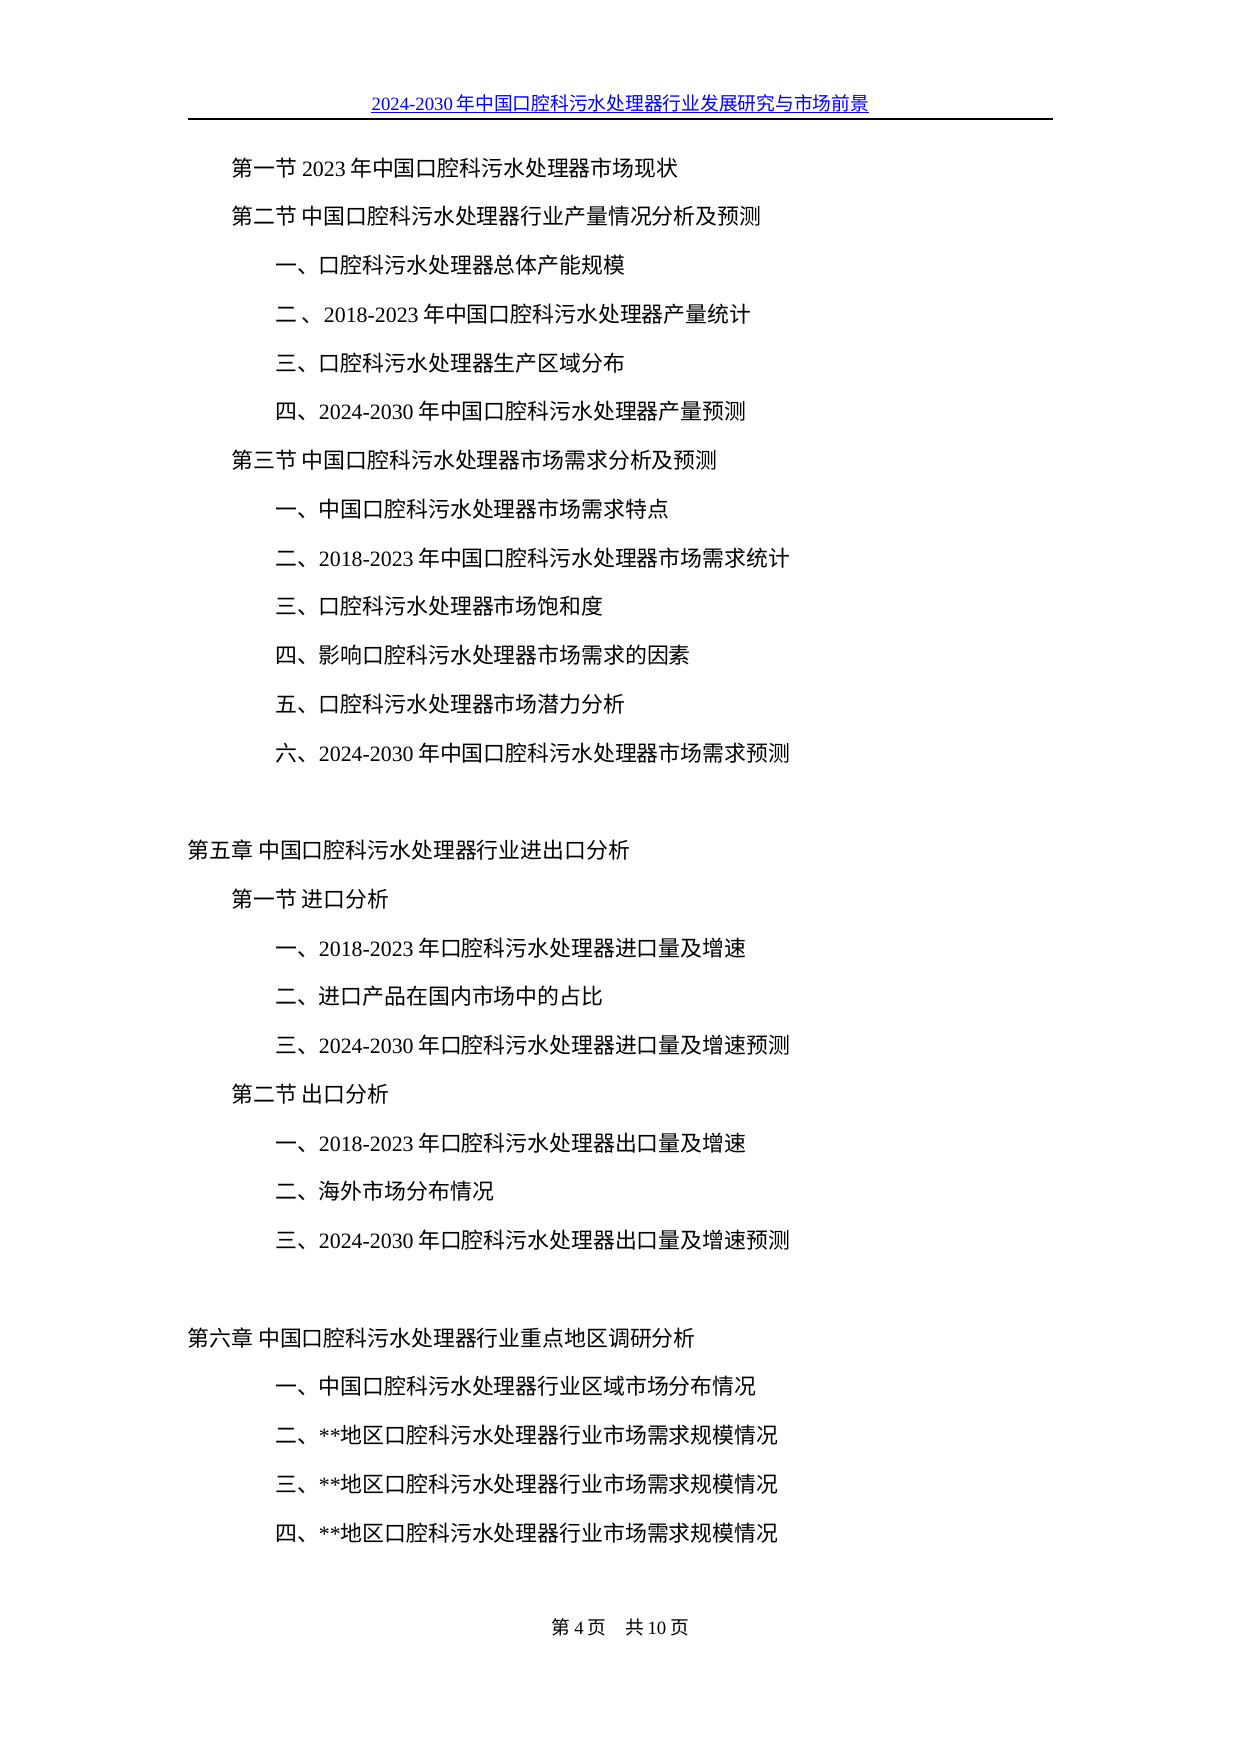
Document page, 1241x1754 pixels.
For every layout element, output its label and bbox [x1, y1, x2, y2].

text [187, 150, 1053, 1548]
